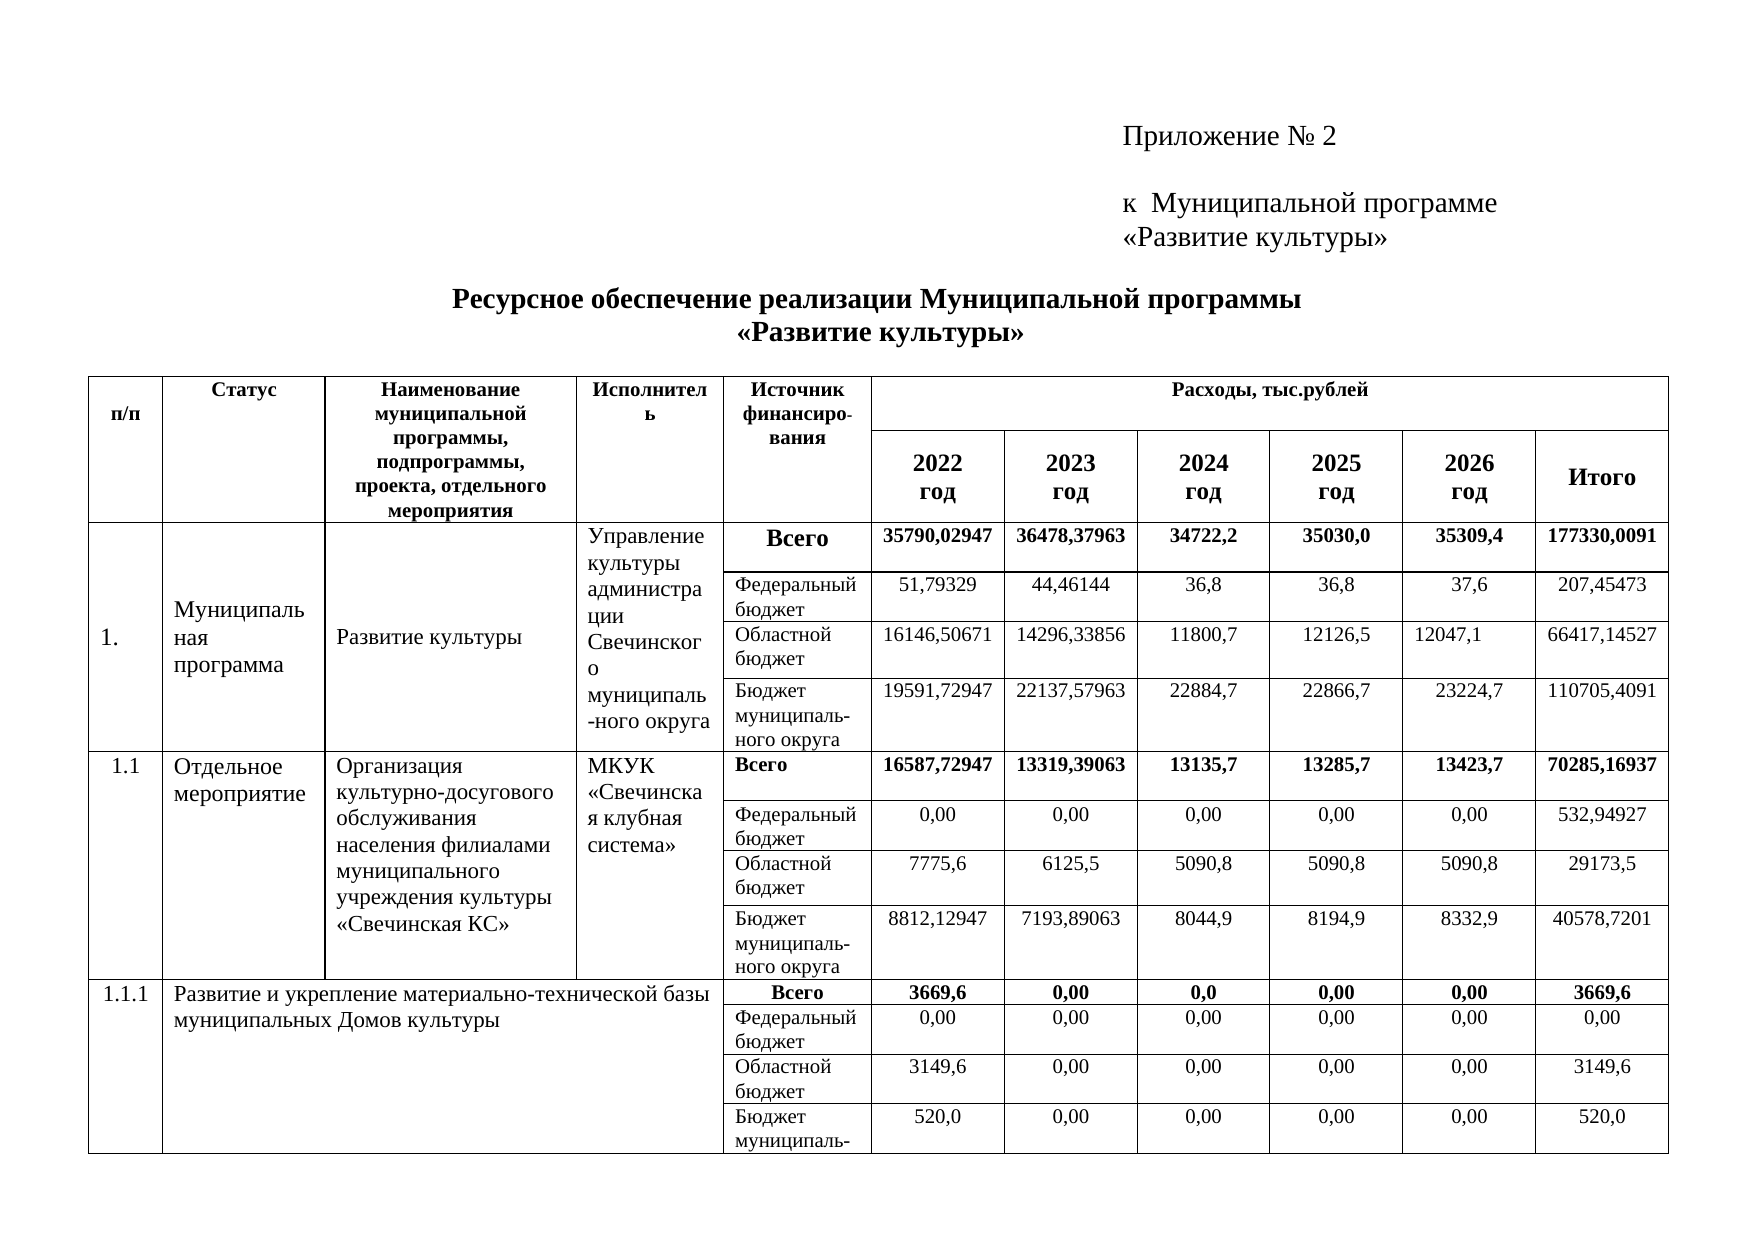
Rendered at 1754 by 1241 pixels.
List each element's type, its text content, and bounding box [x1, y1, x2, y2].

table_cell Всего [724, 980, 871, 1004]
table_cell 0,00 [1270, 980, 1402, 1004]
table_cell 0,00 [1138, 1055, 1269, 1103]
table_cell 35309,4 [1403, 523, 1535, 571]
table_cell 11800,7 [1138, 622, 1269, 677]
table_cell 19591,72947 [872, 679, 1004, 751]
table_cell Областной бюджет [724, 622, 871, 677]
table_header Расходы, тыс.рублей [872, 377, 1668, 430]
table_cell 8194,9 [1270, 906, 1402, 978]
table_cell 0,00 [1270, 1055, 1402, 1103]
text Приложение № 2 [1122, 118, 1636, 152]
table_cell 36478,37963 [1005, 523, 1137, 571]
table_cell 34722,2 [1138, 523, 1269, 571]
table_cell 0,00 [1005, 801, 1137, 850]
table_cell Отдельное мероприятие [163, 752, 324, 978]
table_cell 0,00 [1403, 1005, 1535, 1053]
table_cell 22884,7 [1138, 679, 1269, 751]
table_cell 35790,02947 [872, 523, 1004, 571]
table_cell 0,00 [1403, 980, 1535, 1004]
table_cell 0,00 [872, 801, 1004, 850]
table_cell 207,45473 [1536, 573, 1668, 621]
table_cell 13319,39063 [1005, 752, 1137, 800]
table_cell 70285,16937 [1536, 752, 1668, 800]
table_cell Развитие культуры [326, 523, 576, 751]
table_header Источник финансиро-вания [724, 377, 871, 522]
table_cell Областной бюджет [724, 851, 871, 905]
table_cell 0,00 [1270, 1104, 1402, 1153]
table_cell МКУК «Свечинская клубная система» [577, 752, 723, 978]
table_cell Всего [724, 752, 871, 800]
text к Муниципальной программе [1122, 185, 1636, 219]
table_cell 22137,57963 [1005, 679, 1137, 751]
table_cell Муниципальная программа [163, 523, 324, 751]
table_header Наименование муниципальной программы, подпрограммы, проекта, отдельного мероприятия [326, 377, 576, 522]
table_cell 5090,8 [1270, 851, 1402, 905]
table_cell 177330,0091 [1536, 523, 1668, 571]
table_cell Федеральный бюджет [724, 801, 871, 850]
table_cell 8332,9 [1403, 906, 1535, 978]
table_cell 23224,7 [1403, 679, 1535, 751]
table_cell 13285,7 [1270, 752, 1402, 800]
table_cell 2026 год [1403, 431, 1535, 522]
table_cell 0,00 [1005, 1104, 1137, 1153]
table_cell 0,00 [1403, 1104, 1535, 1153]
table_cell 0,00 [1138, 1104, 1269, 1153]
table_cell 0,00 [1403, 801, 1535, 850]
table_cell 16146,50671 [872, 622, 1004, 677]
table_cell 520,0 [1536, 1104, 1668, 1153]
table_header Статус [163, 377, 324, 522]
table_cell 0,00 [1270, 1005, 1402, 1053]
table_cell 0,00 [872, 1005, 1004, 1053]
table_cell 37,6 [1403, 573, 1535, 621]
table_cell 0,00 [1536, 1005, 1668, 1053]
table_cell 3149,6 [1536, 1055, 1668, 1103]
table_cell 2024 год [1138, 431, 1269, 522]
table_cell 0,00 [1005, 1055, 1137, 1103]
table_cell 5090,8 [1403, 851, 1535, 905]
table_cell 22866,7 [1270, 679, 1402, 751]
table_cell 12047,1 [1403, 622, 1535, 677]
table_cell 3149,6 [872, 1055, 1004, 1103]
table_cell 3669,6 [1536, 980, 1668, 1004]
table_cell Бюджет муниципаль-ного округа [724, 906, 871, 978]
table_cell 44,46144 [1005, 573, 1137, 621]
table_cell 16587,72947 [872, 752, 1004, 800]
table_cell 13135,7 [1138, 752, 1269, 800]
table_cell Управление культуры администрации Свечинского муниципаль-ного округа [577, 523, 723, 751]
table_cell 7193,89063 [1005, 906, 1137, 978]
table_cell 8812,12947 [872, 906, 1004, 978]
table_cell 2025 год [1270, 431, 1402, 522]
table_cell Развитие и укрепление материально-технической базы муниципальных Домов культуры [163, 980, 723, 1153]
table_cell 1.1.1 [89, 980, 162, 1153]
table_cell 13423,7 [1403, 752, 1535, 800]
table_cell 51,79329 [872, 573, 1004, 621]
table_cell 0,00 [1270, 801, 1402, 850]
table_cell 0,0 [1138, 980, 1269, 1004]
table_cell 0,00 [1005, 1005, 1137, 1053]
table_cell Областной бюджет [724, 1055, 871, 1103]
table_cell 520,0 [872, 1104, 1004, 1153]
table_cell 12126,5 [1270, 622, 1402, 677]
table_cell Федеральный бюджет [724, 1005, 871, 1053]
table_cell 2022 год [872, 431, 1004, 522]
text Ресурсное обеспечение реализации Муниципальной программы [118, 281, 1636, 314]
table_cell 0,00 [1138, 801, 1269, 850]
table_cell 40578,7201 [1536, 906, 1668, 978]
table_cell 1. [89, 523, 162, 751]
table_cell Федеральный бюджет [724, 573, 871, 621]
table_cell Бюджет муниципаль-ного округа [724, 679, 871, 751]
table_cell 2023 год [1005, 431, 1137, 522]
table_cell Организация культурно-досугового обслуживания населения филиалами муниципального учреждения культуры «Свечинская КС» [326, 752, 576, 978]
table_cell 3669,6 [872, 980, 1004, 1004]
table_cell Бюджет муниципаль-ного округа [724, 1104, 871, 1153]
table_cell 0,00 [1138, 1005, 1269, 1053]
table_header Исполнитель [577, 377, 723, 522]
table_cell 7775,6 [872, 851, 1004, 905]
table_cell 36,8 [1138, 573, 1269, 621]
table_cell 0,00 [1005, 980, 1137, 1004]
table_cell 5090,8 [1138, 851, 1269, 905]
table_cell 36,8 [1270, 573, 1402, 621]
table_cell 29173,5 [1536, 851, 1668, 905]
table_cell 8044,9 [1138, 906, 1269, 978]
table_header п/п [89, 377, 162, 522]
table_cell 6125,5 [1005, 851, 1137, 905]
table_cell 1.1 [89, 752, 162, 978]
text «Развитие культуры» [118, 314, 1636, 348]
table_cell Всего [724, 523, 871, 571]
table_cell 532,94927 [1536, 801, 1668, 850]
text «Развитие культуры» [1122, 219, 1636, 252]
table_cell 66417,14527 [1536, 622, 1668, 677]
table_cell Итого [1536, 431, 1668, 522]
table_cell 110705,4091 [1536, 679, 1668, 751]
table_cell 35030,0 [1270, 523, 1402, 571]
table_cell 0,00 [1403, 1055, 1535, 1103]
table_cell 14296,33856 [1005, 622, 1137, 677]
